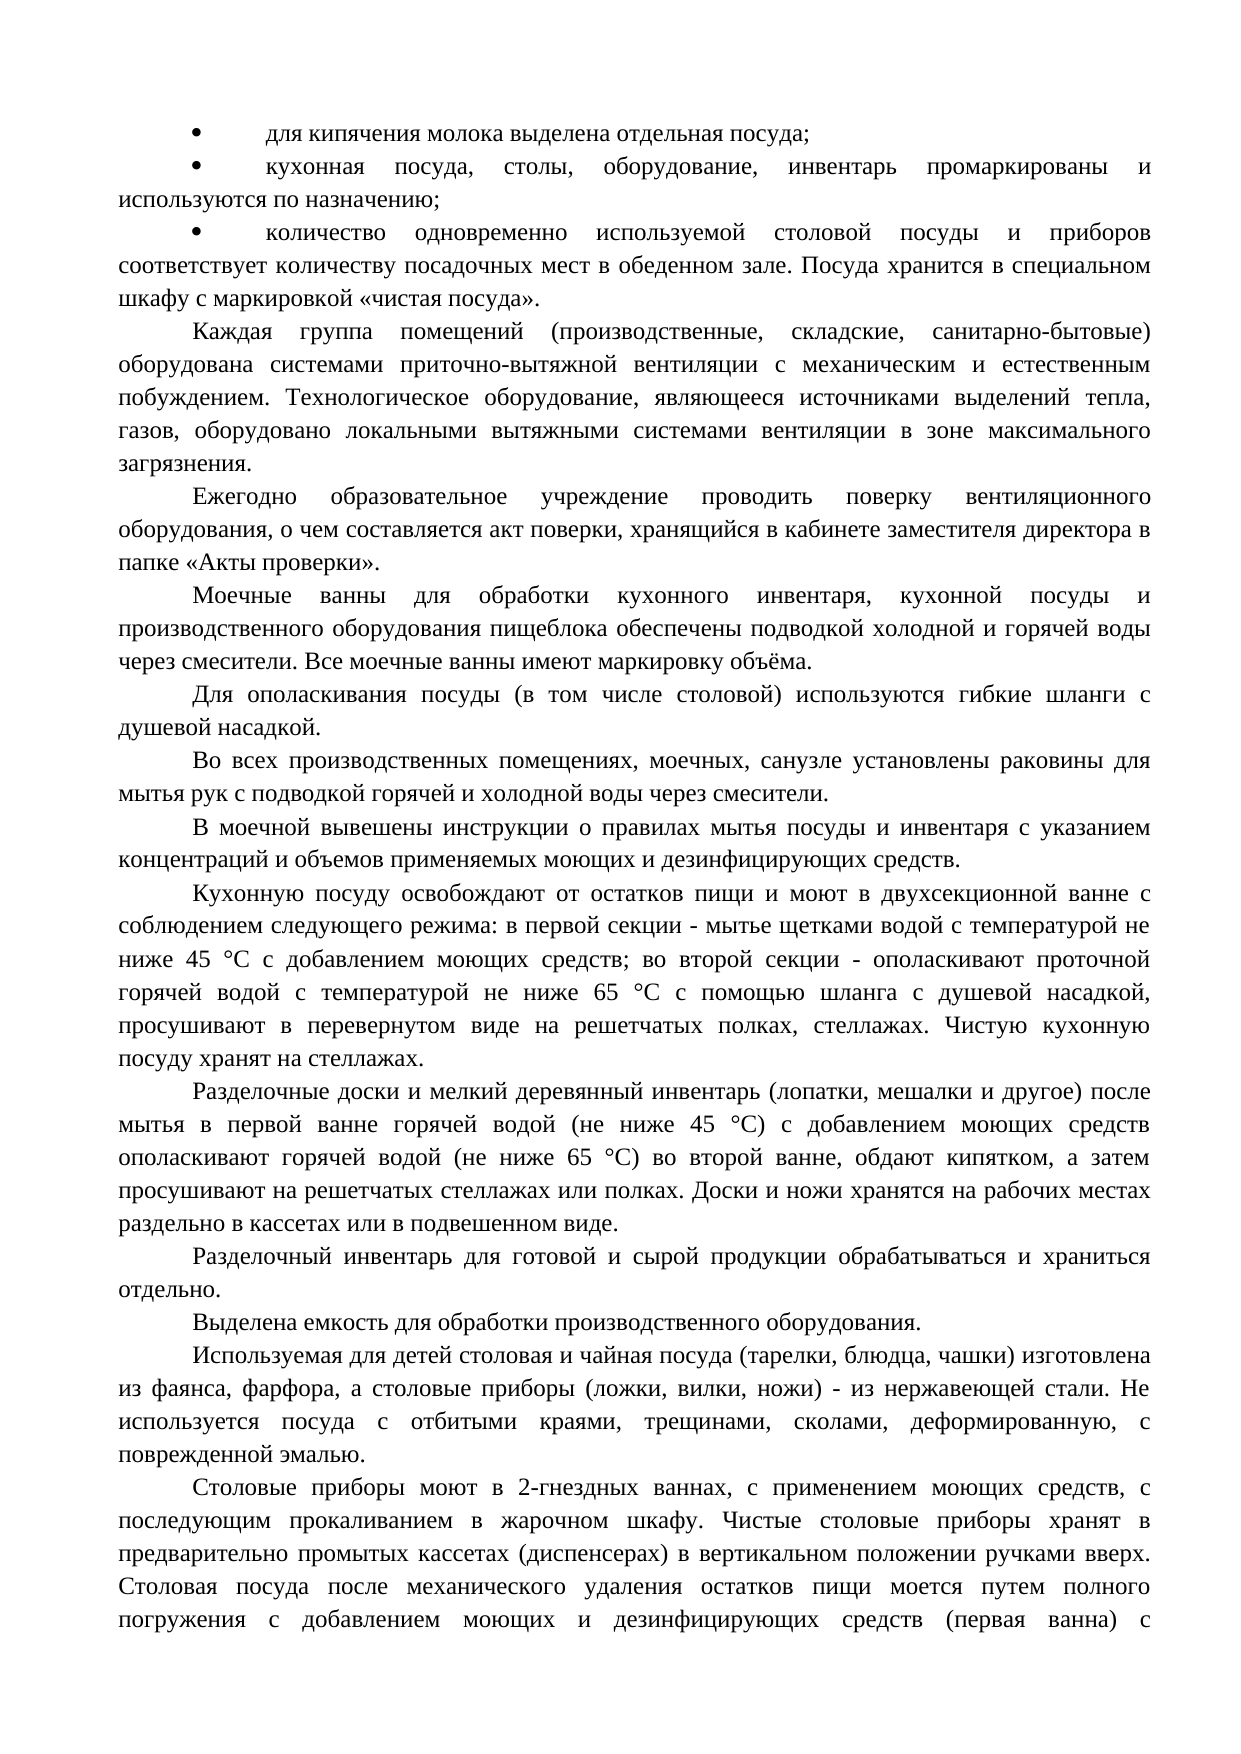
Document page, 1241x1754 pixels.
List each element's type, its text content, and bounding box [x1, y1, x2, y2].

text Во всех производственных помещениях, моечных, санузле установлены раковины для мытья рук с подводкой горячей и холодной воды через смесители. [118, 746, 1152, 807]
text Каждая группа помещений (производственные, складские, санитарно-бытовые) оборудована системами приточно-вытяжной вентиляции с механическим и естественным побуждением. Технологическое оборудование, являющееся источниками выделений тепла, газов, оборудовано локальными вытяжными системами вентиляции в зоне максимального загрязнения. [118, 316, 1152, 477]
text Разделочный инвентарь для готовой и сырой продукции обрабатываться и храниться отдельно. [118, 1241, 1152, 1303]
text Для ополаскивания посуды (в том числе столовой) используются гибкие шланги с душевой насадкой. [118, 679, 1152, 741]
list кухонная посуда, столы, оборудование, инвентарь промаркированы и используются по назначению; [118, 151, 1152, 213]
text Ежегодно образовательное учреждение проводить поверку вентиляционного оборудования, о чем составляется акт поверки, хранящийся в кабинете заместителя директора в папке «Акты проверки». [118, 481, 1152, 576]
text В моечной вывешены инструкции о правилах мытья посуды и инвентаря с указанием концентраций и объемов применяемых моющих и дезинфицирующих средств. [118, 812, 1152, 873]
list для кипячения молока выделена отдельная посуда; [118, 118, 1152, 147]
text Используемая для детей столовая и чайная посуда (тарелки, блюдца, чашки) изготовлена из фаянса, фарфора, а столовые приборы (ложки, вилки, ножи) - из нержавеющей стали. Не используется посуда с отбитыми краями, трещинами, сколами, деформированную, с поврежденной эмалью. [118, 1340, 1152, 1468]
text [118, 1472, 1152, 1633]
text Кухонную посуду освобождают от остатков пищи и моют в двухсекционной ванне с соблюдением следующего режима: в первой секции - мытье щетками водой с температурой не ниже 45 °C с добавлением моющих средств; во второй секции - ополаскивают проточной горячей водой с температурой не ниже 65 °C с помощью шланга с душевой насадкой, просушивают в перевернутом виде на решетчатых полках, стеллажах. Чистую кухонную посуду хранят на стеллажах. [118, 878, 1152, 1071]
text Выделена емкость для обработки производственного оборудования. [118, 1307, 1152, 1336]
text Разделочные доски и мелкий деревянный инвентарь (лопатки, мешалки и другое) после мытья в первой ванне горячей водой (не ниже 45 °C) с добавлением моющих средств ополаскивают горячей водой (не ниже 65 °C) во второй ванне, обдают кипятком, а затем просушивают на решетчатых стеллажах или полках. Доски и ножи хранятся на рабочих местах раздельно в кассетах или в подвешенном виде. [118, 1076, 1152, 1237]
list количество одновременно используемой столовой посуды и приборов соответствует количеству посадочных мест в обеденном зале. Посуда хранится в специальном шкафу с маркировкой «чистая посуда». [118, 217, 1152, 312]
text Моечные ванны для обработки кухонного инвентаря, кухонной посуды и производственного оборудования пищеблока обеспечены подводкой холодной и горячей воды через смесители. Все моечные ванны имеют маркировку объёма. [118, 580, 1152, 675]
